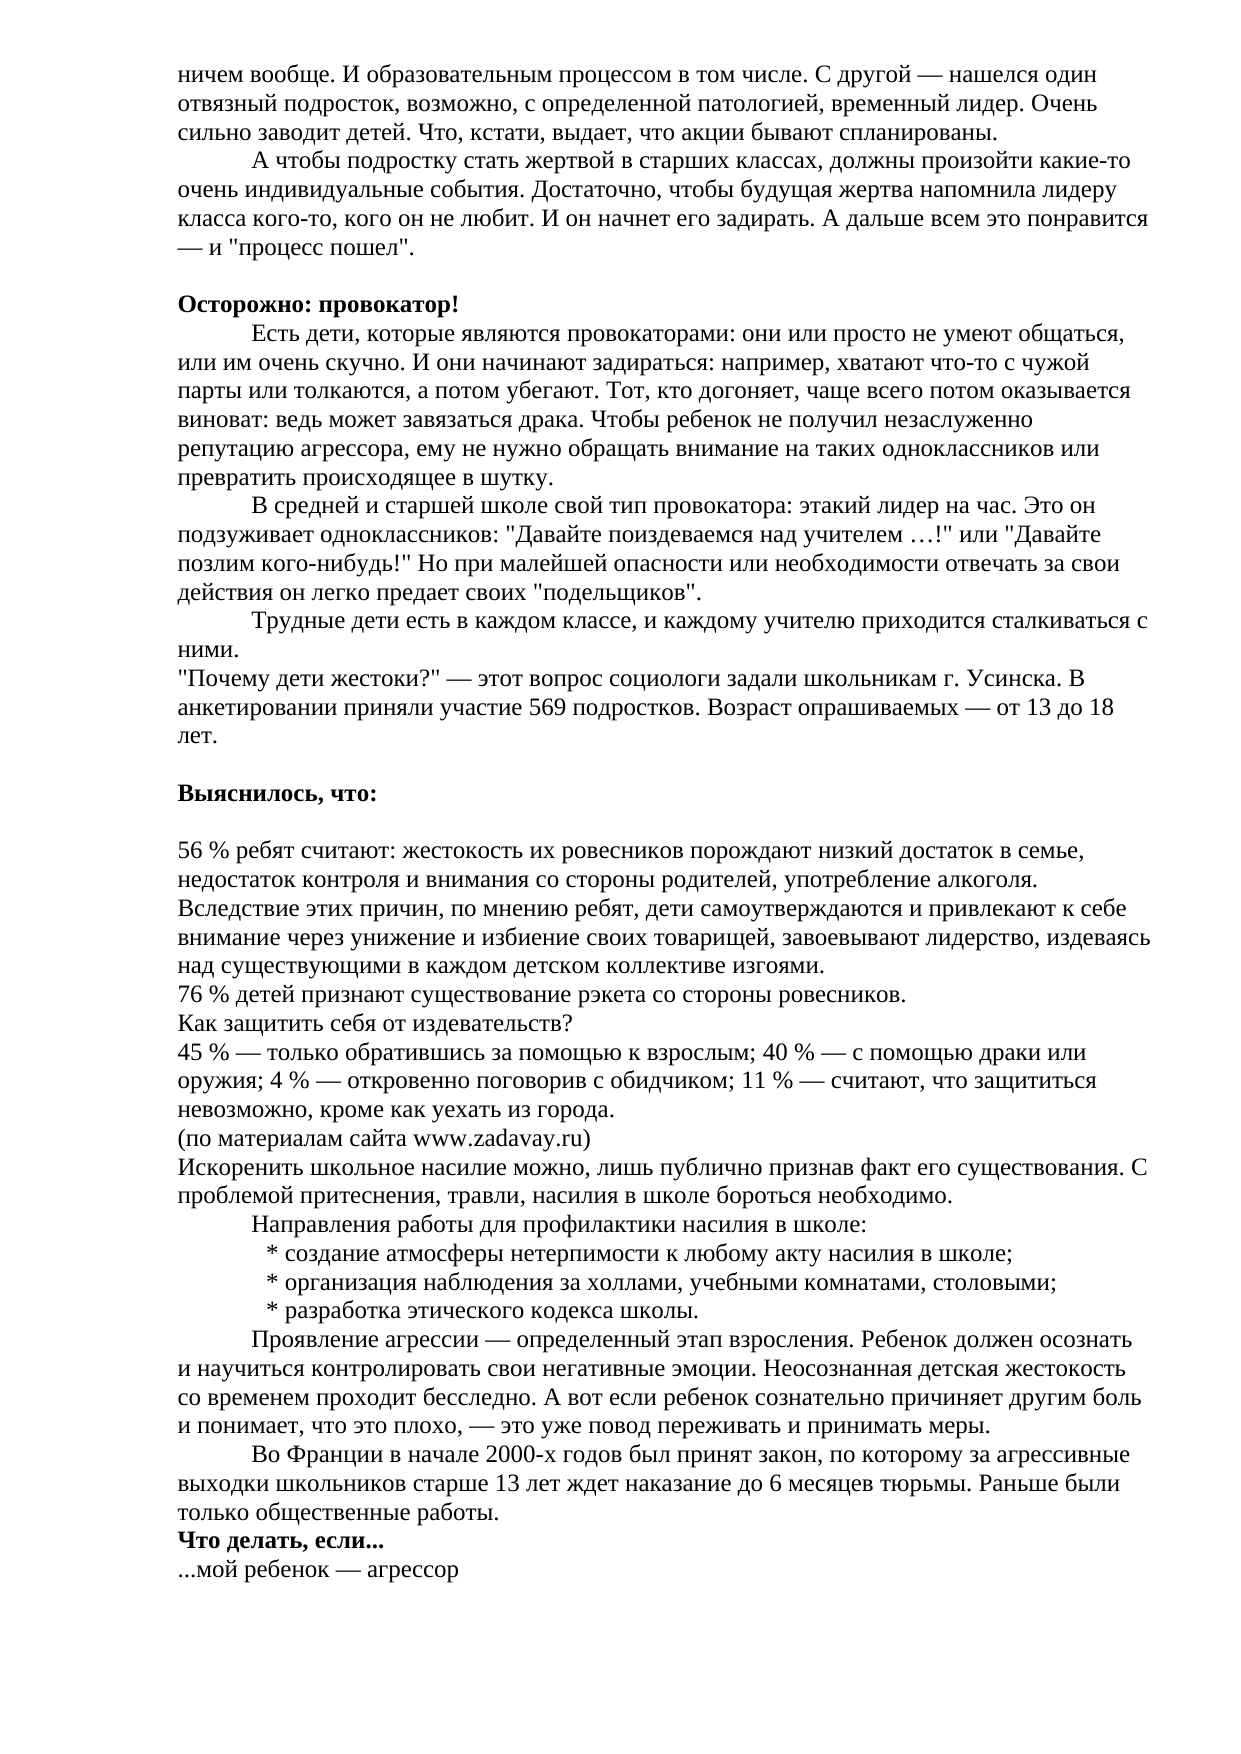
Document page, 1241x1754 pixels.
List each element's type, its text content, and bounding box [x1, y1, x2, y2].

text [177, 59, 1152, 1238]
text * создание атмосферы нетерпимости к любому акту насилия в школе; * организация наблюдения за холлами, учебными комнатами, столовыми; * разработка этического кодекса школы. [266, 1238, 1152, 1324]
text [177, 1439, 1152, 1612]
text Проявление агрессии — определенный этап взросления. Ребенок должен осознать и научиться контролировать свои негативные эмоции. Неосознанная детская жестокость со временем проходит бесследно. А вот если ребенок сознательно причиняет другим боль и понимает, что это плохо, — это уже повод переживать и принимать меры. [177, 1324, 1152, 1439]
